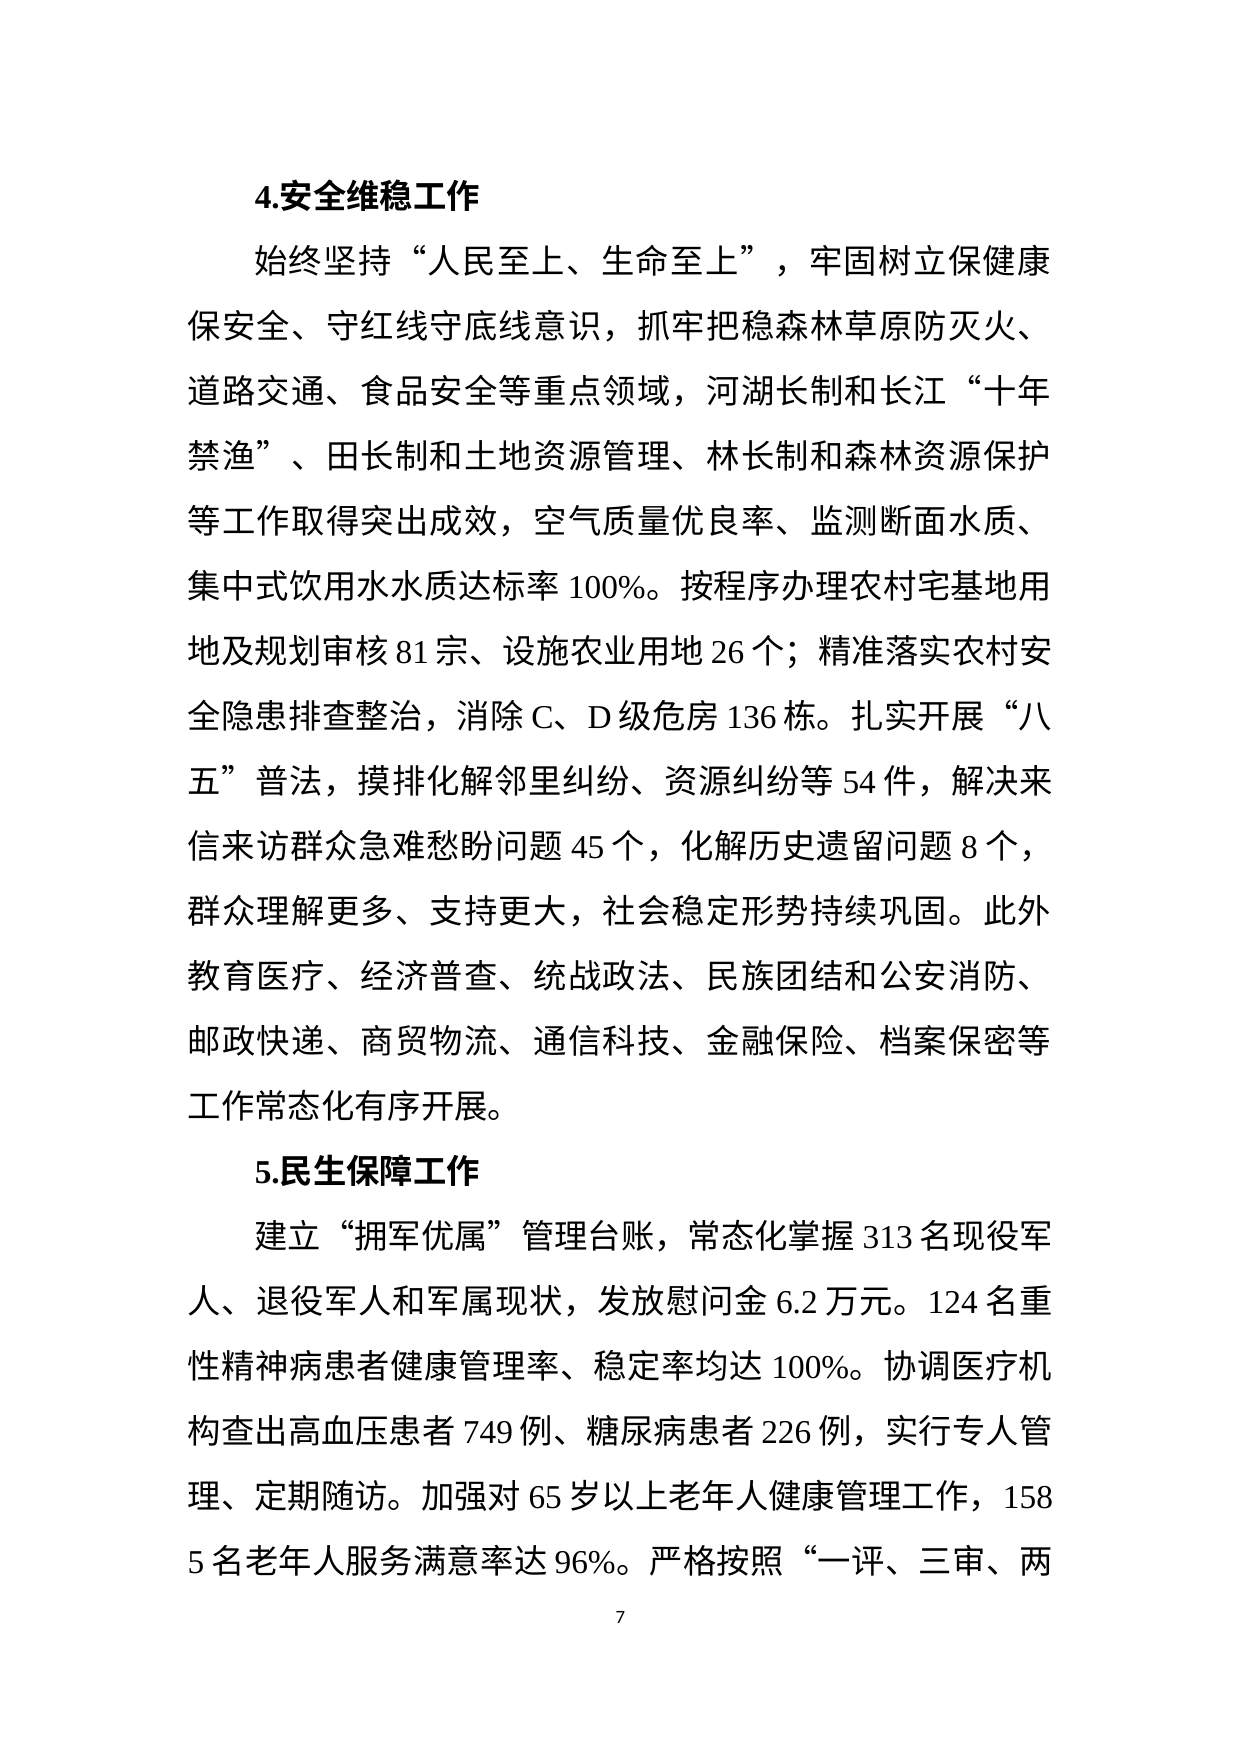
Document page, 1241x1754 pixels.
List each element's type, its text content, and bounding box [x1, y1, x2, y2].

text 4.安全维稳工作 [187, 162, 1053, 227]
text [187, 1202, 1053, 1592]
text 5.民生保障工作 [187, 1137, 1053, 1202]
text 始终坚持“人民至上、生命至上”，牢固树立保健康保安全、守红线守底线意识，抓牢把稳森林草原防灭火、道路交通、食品安全等重点领域，河湖长制和长江“十年禁渔”、田长制和土地资源管理、林长制和森林资源保护等工作取得突出成效，空气质量优良率、监测断面水质、集中式饮用水水质达标率100%。按程序办理农村宅基地用地及规划审核81宗、设施农业用地26个；精准落实农村安全隐患排查整治，消除C、D级危房136栋。扎实开展“八五”普法，摸排化解邻里纠纷、资源纠纷等54件，解决来信来访群众急难愁盼问题45个，化解历史遗留问题8个，群众理解更多、支持更大，社会稳定形势持续巩固。此外，教育医疗、经济普查、统战政法、民族团结和公安消防、邮政快递、商贸物流、通信科技、金融保险、档案保密等工作常态化有序开展。 [187, 227, 1053, 1137]
